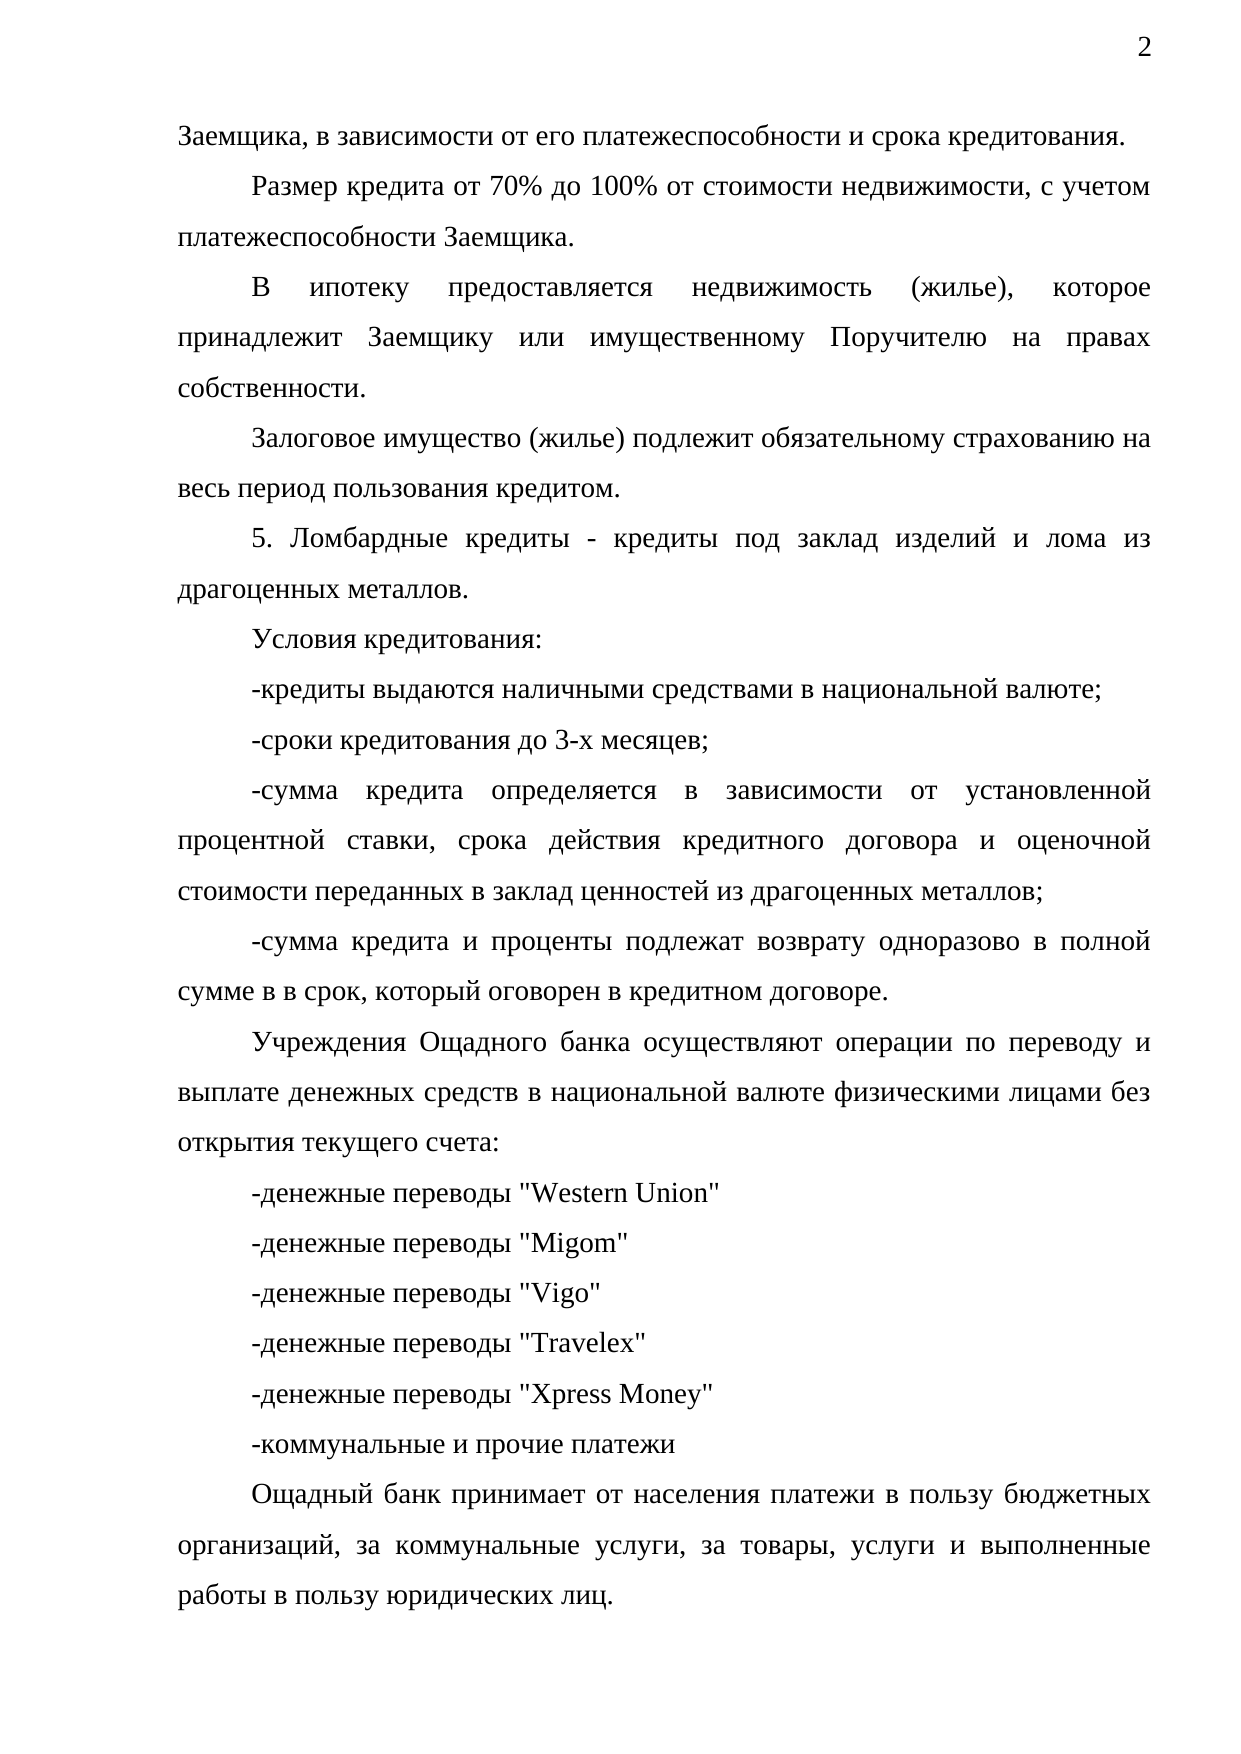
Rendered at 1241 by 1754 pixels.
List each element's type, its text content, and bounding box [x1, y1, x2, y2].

text -сроки кредитования до 3-х месяцев; [177, 722, 1152, 755]
text -денежные переводы "Vigo" [177, 1275, 1152, 1309]
text 5. Ломбардные кредиты - кредиты под заклад изделий и лома из драгоценных металлов. [177, 521, 1152, 604]
text -денежные переводы "Xpress Money" [177, 1376, 1152, 1409]
text -денежные переводы "Western Union" [177, 1175, 1152, 1208]
text -сумма кредита и проценты подлежат возврату одноразово в полной сумме в в срок, который оговорен в кредитном договоре. [177, 923, 1152, 1007]
text -денежные переводы "Travelex" [177, 1326, 1152, 1359]
text Залоговое имущество (жилье) подлежит обязательному страхованию на весь период пользования кредитом. [177, 420, 1152, 504]
text Размер кредита от 70% до 100% от стоимости недвижимости, с учетом платежеспособности Заемщика. [177, 168, 1152, 252]
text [177, 118, 1152, 152]
text -кредиты выдаются наличными средствами в национальной валюте; [177, 672, 1152, 705]
text -сумма кредита определяется в зависимости от установленной процентной ставки, срока действия кредитного договора и оценочной стоимости переданных в заклад ценностей из драгоценных металлов; [177, 772, 1152, 906]
text Условия кредитования: [177, 621, 1152, 655]
text Ощадный банк принимает от населения платежи в пользу бюджетных организаций, за коммунальные услуги, за товары, услуги и выполненные работы в пользу юридических лиц. [177, 1477, 1152, 1611]
text В ипотеку предоставляется недвижимость (жилье), которое принадлежит Заемщику или имущественному Поручителю на правах собственности. [177, 269, 1152, 403]
text -денежные переводы "Migom" [177, 1225, 1152, 1258]
text Учреждения Ощадного банка осуществляют операции по переводу и выплате денежных средств в национальной валюте физическими лицами без открытия текущего счета: [177, 1024, 1152, 1158]
text -коммунальные и прочие платежи [177, 1426, 1152, 1460]
